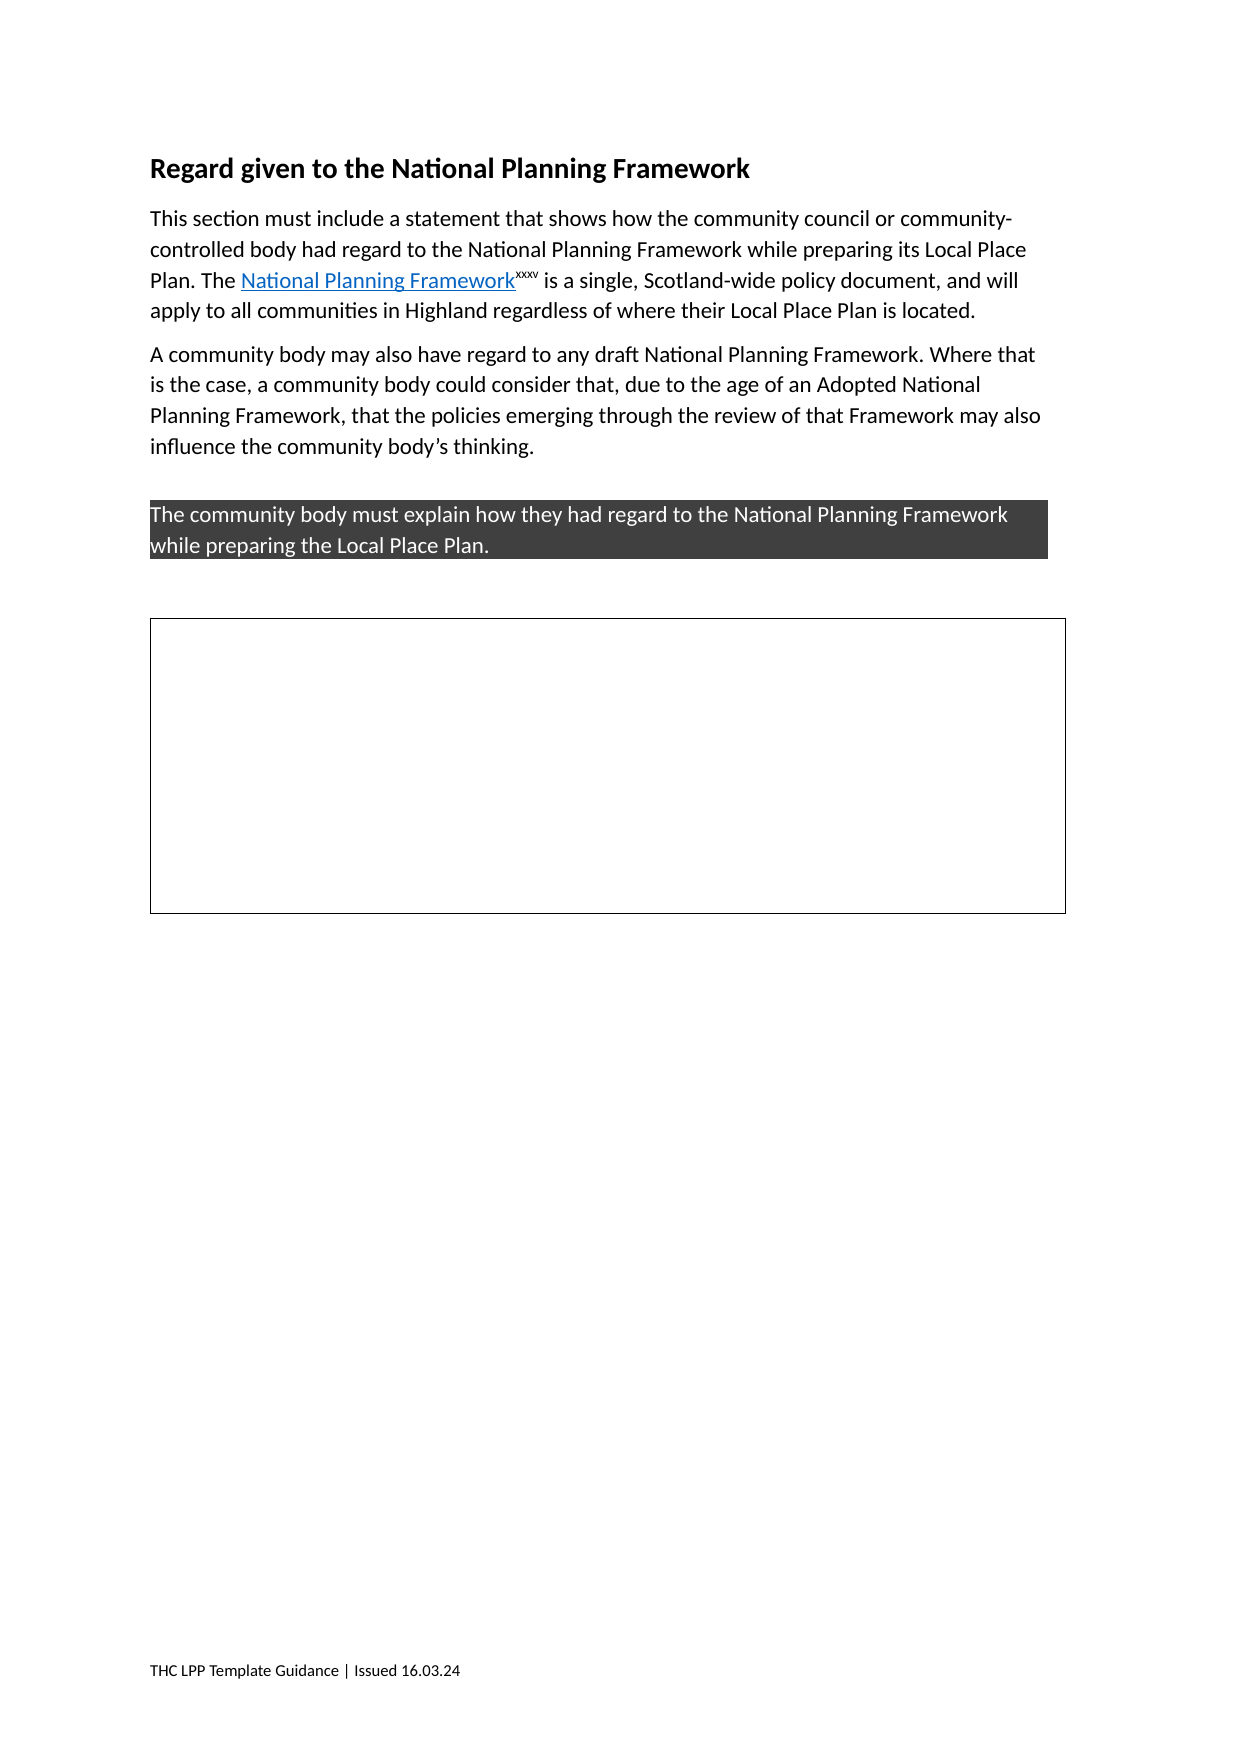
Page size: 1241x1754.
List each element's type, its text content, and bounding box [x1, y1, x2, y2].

subtitle Regard given to the National Planning Framework [150, 150, 1048, 186]
text The community body must explain how they had regard to the National Planning Framework while preparing the Local Place Plan. [150, 500, 1048, 559]
text This section must include a statement that shows how the community council or community-controlled body had regard to the National Planning Framework while preparing its Local Place Plan. The National Planning Framework is a single, Scotland-wide policy document, and will apply to all communities in Highland regardless of where their Local Place Plan is located. [150, 204, 1048, 324]
table_header [151, 619, 1065, 913]
text A community body may also have regard to any draft National Planning Framework. Where that is the case, a community body could consider that, due to the age of an Adopted National Planning Framework, that the policies emerging through the review of that Framework may also influence the community body’s thinking. [150, 340, 1048, 460]
